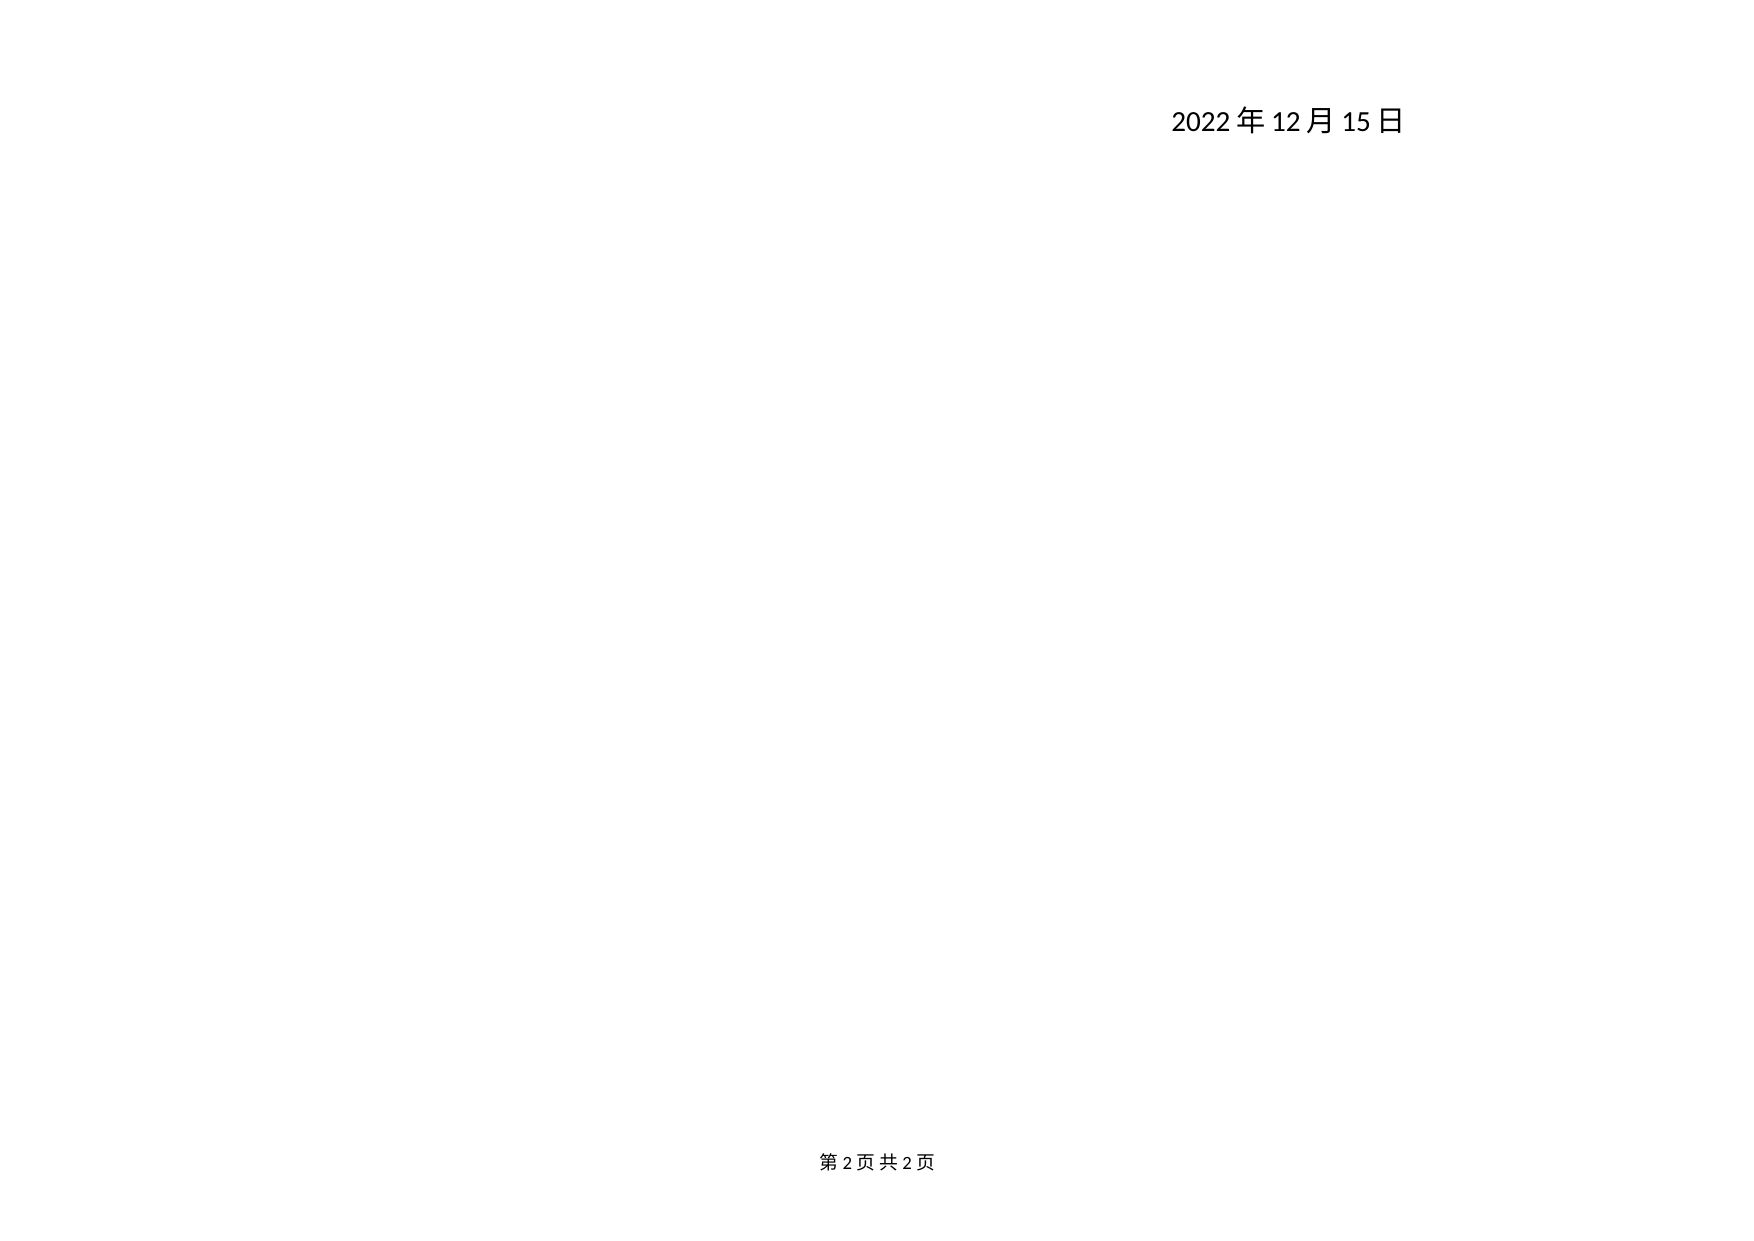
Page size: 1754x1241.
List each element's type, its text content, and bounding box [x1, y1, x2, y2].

text 2022年12月15日 [106, 88, 1589, 150]
